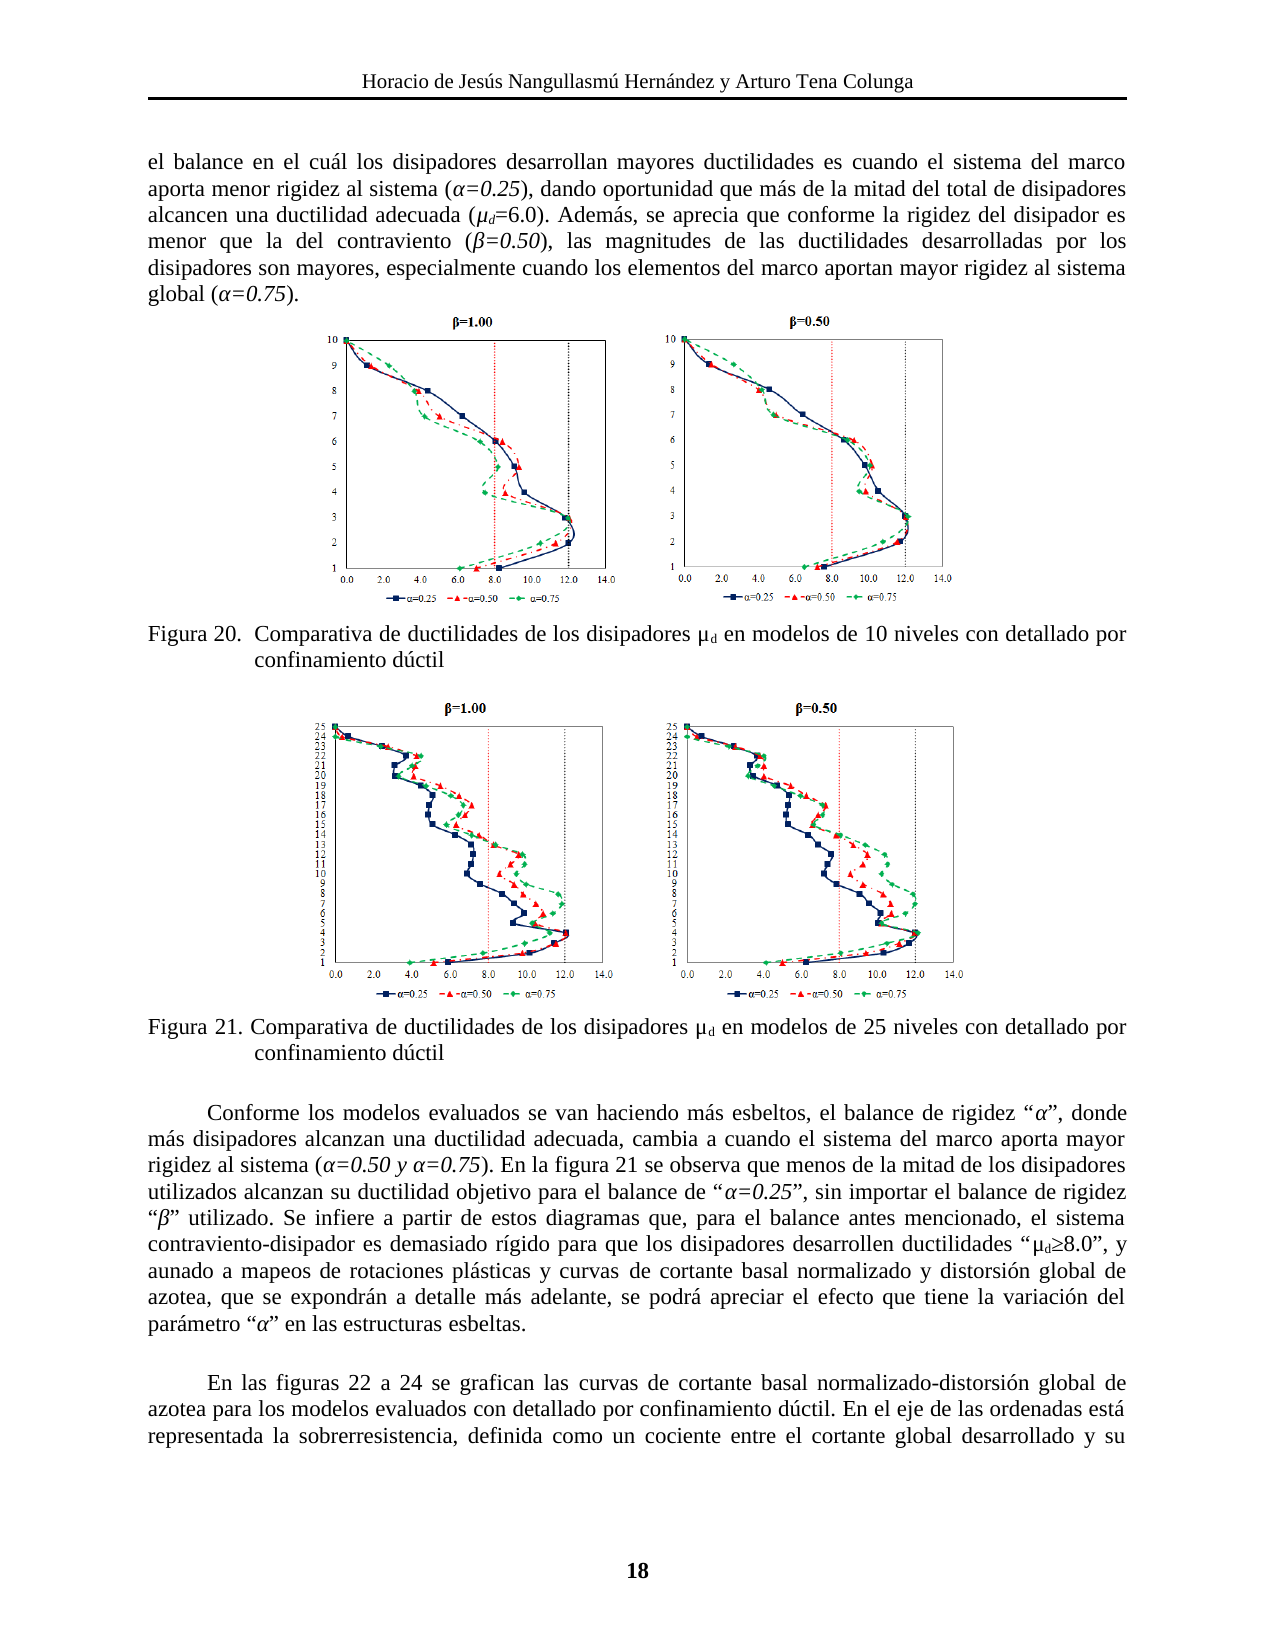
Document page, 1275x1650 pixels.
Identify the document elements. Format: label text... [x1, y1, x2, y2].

picture [321, 306, 955, 608]
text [148, 1369, 1127, 1448]
text Conforme los modelos evaluados se van haciendo más esbeltos, el balance de rigidez “α”, donde más disipadores alcanzan una ductilidad adecuada, cambia a cuando el sistema del marco aporta mayor rigidez al sistema (α=0.50 y α=0.75). En la figura 21 se observa que menos de la mitad de los disipadores utilizados alcanzan su ductilidad objetivo para el balance de “α=0.25”, sin importar el balance de rigidez “β” utilizado. Se infiere a partir de estos diagramas que, para el balance antes mencionado, el sistema contraviento-disipador es demasiado rígido para que los disipadores desarrollen ductilidades “μd≥8.0”, y aunado a mapeos de rotaciones plásticas y curvas de cortante basal normalizado y distorsión global de azotea, que se expondrán a detalle más adelante, se podrá apreciar el efecto que tiene la variación del parámetro “α” en las estructuras esbeltas. [148, 1099, 1127, 1336]
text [148, 148, 1127, 307]
text Figura 21. Comparativa de ductilidades de los disipadores μd en modelos de 25 niveles con detallado por confinamiento dúctil [148, 1013, 1127, 1066]
picture [304, 700, 971, 1001]
text Figura 20. Comparativa de ductilidades de los disipadores μd en modelos de 10 niveles con detallado por confinamiento dúctil [148, 620, 1127, 673]
